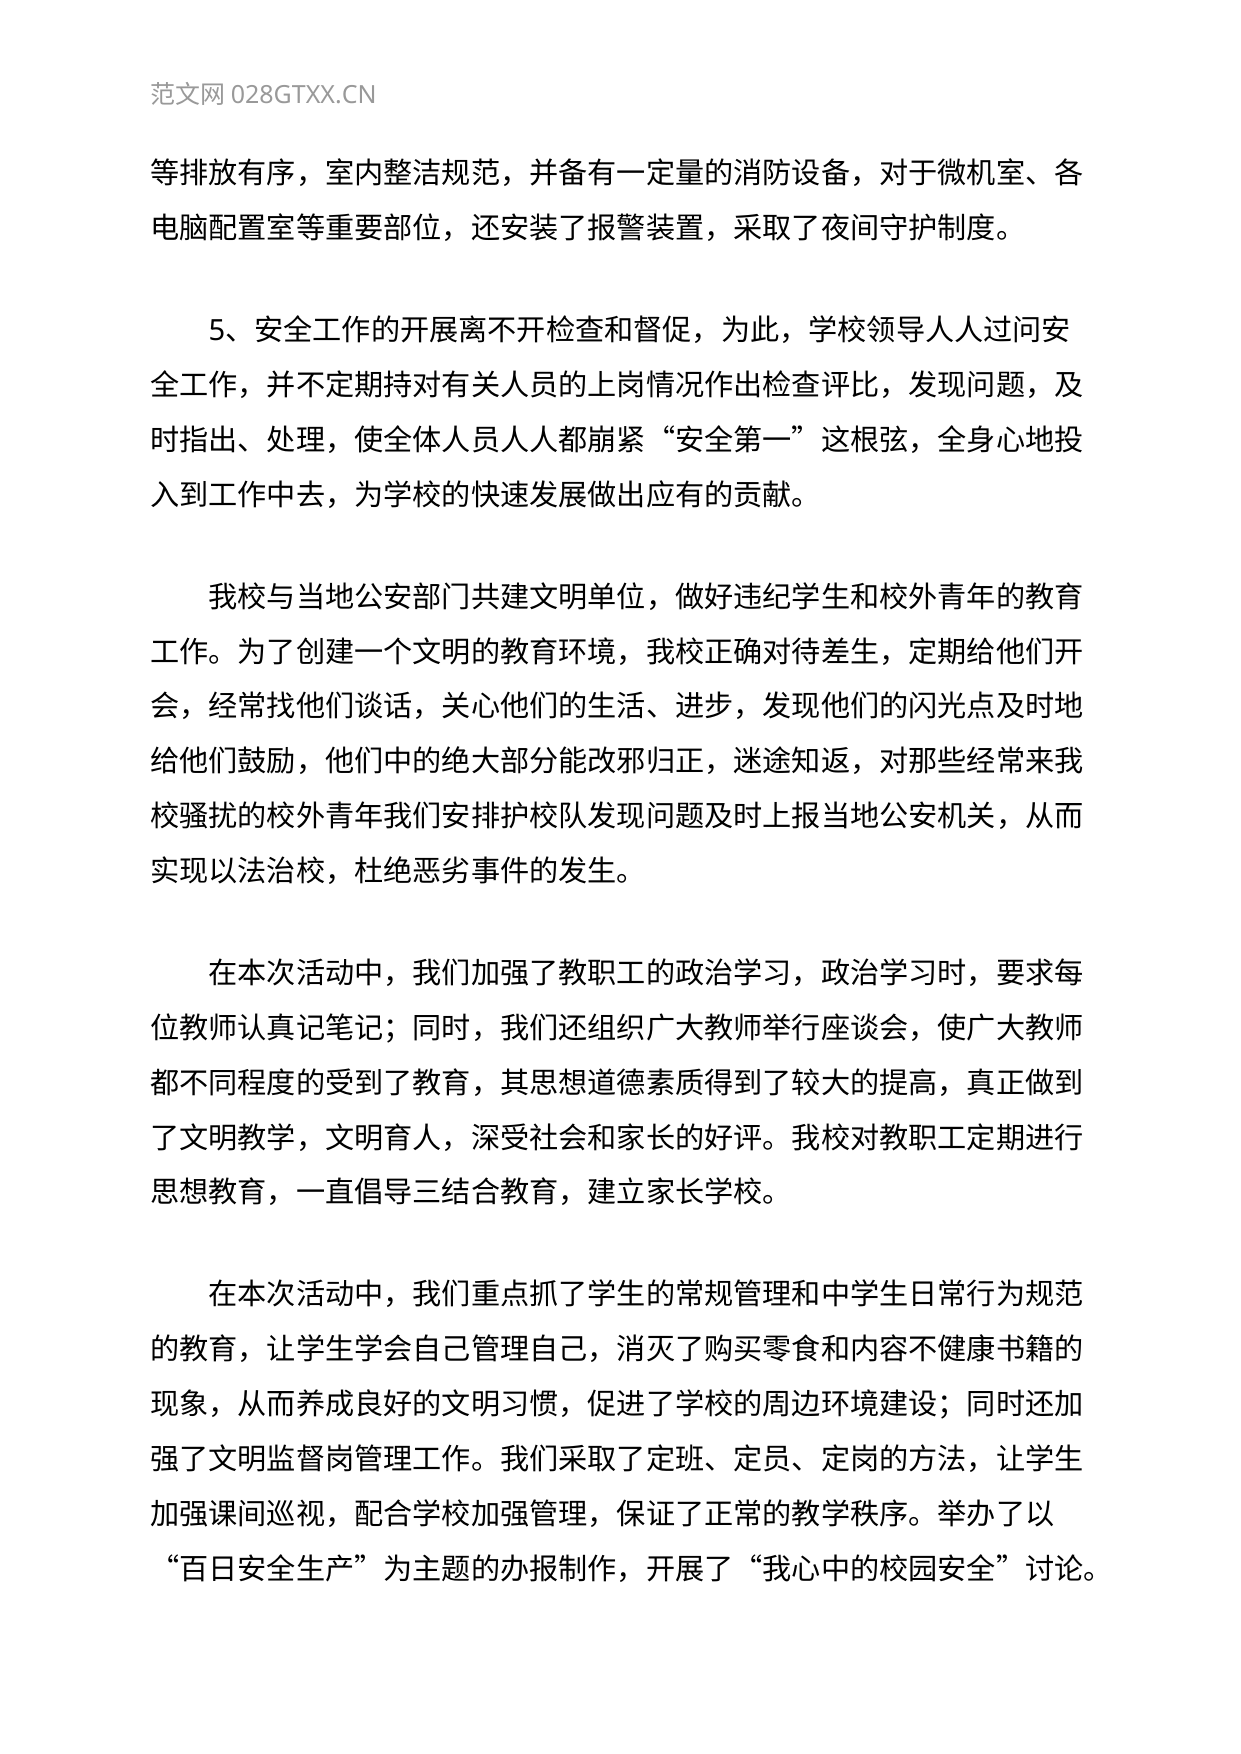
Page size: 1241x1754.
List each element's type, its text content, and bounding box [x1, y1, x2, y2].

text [150, 1271, 1090, 1588]
text 我校与当地公安部门共建文明单位，做好违纪学生和校外青年的教育工作。为了创建一个文明的教育环境，我校正确对待差生，定期给他们开会，经常找他们谈话，关心他们的生活、进步，发现他们的闪光点及时地给他们鼓励，他们中的绝大部分能改邪归正，迷途知返，对那些经常来我校骚扰的校外青年我们安排护校队发现问题及时上报当地公安机关，从而实现以法治校，杜绝恶劣事件的发生。 [150, 573, 1090, 890]
text 5、安全工作的开展离不开检查和督促，为此，学校领导人人过问安全工作，并不定期持对有关人员的上岗情况作出检查评比，发现问题，及时指出、处理，使全体人员人人都崩紧“安全第一”这根弦，全身心地投入到工作中去，为学校的快速发展做出应有的贡献。 [150, 307, 1090, 514]
text 在本次活动中，我们加强了教职工的政治学习，政治学习时，要求每位教师认真记笔记；同时，我们还组织广大教师举行座谈会，使广大教师都不同程度的受到了教育，其思想道德素质得到了较大的提高，真正做到了文明教学，文明育人，深受社会和家长的好评。我校对教职工定期进行思想教育，一直倡导三结合教育，建立家长学校。 [150, 949, 1090, 1211]
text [150, 150, 1090, 247]
